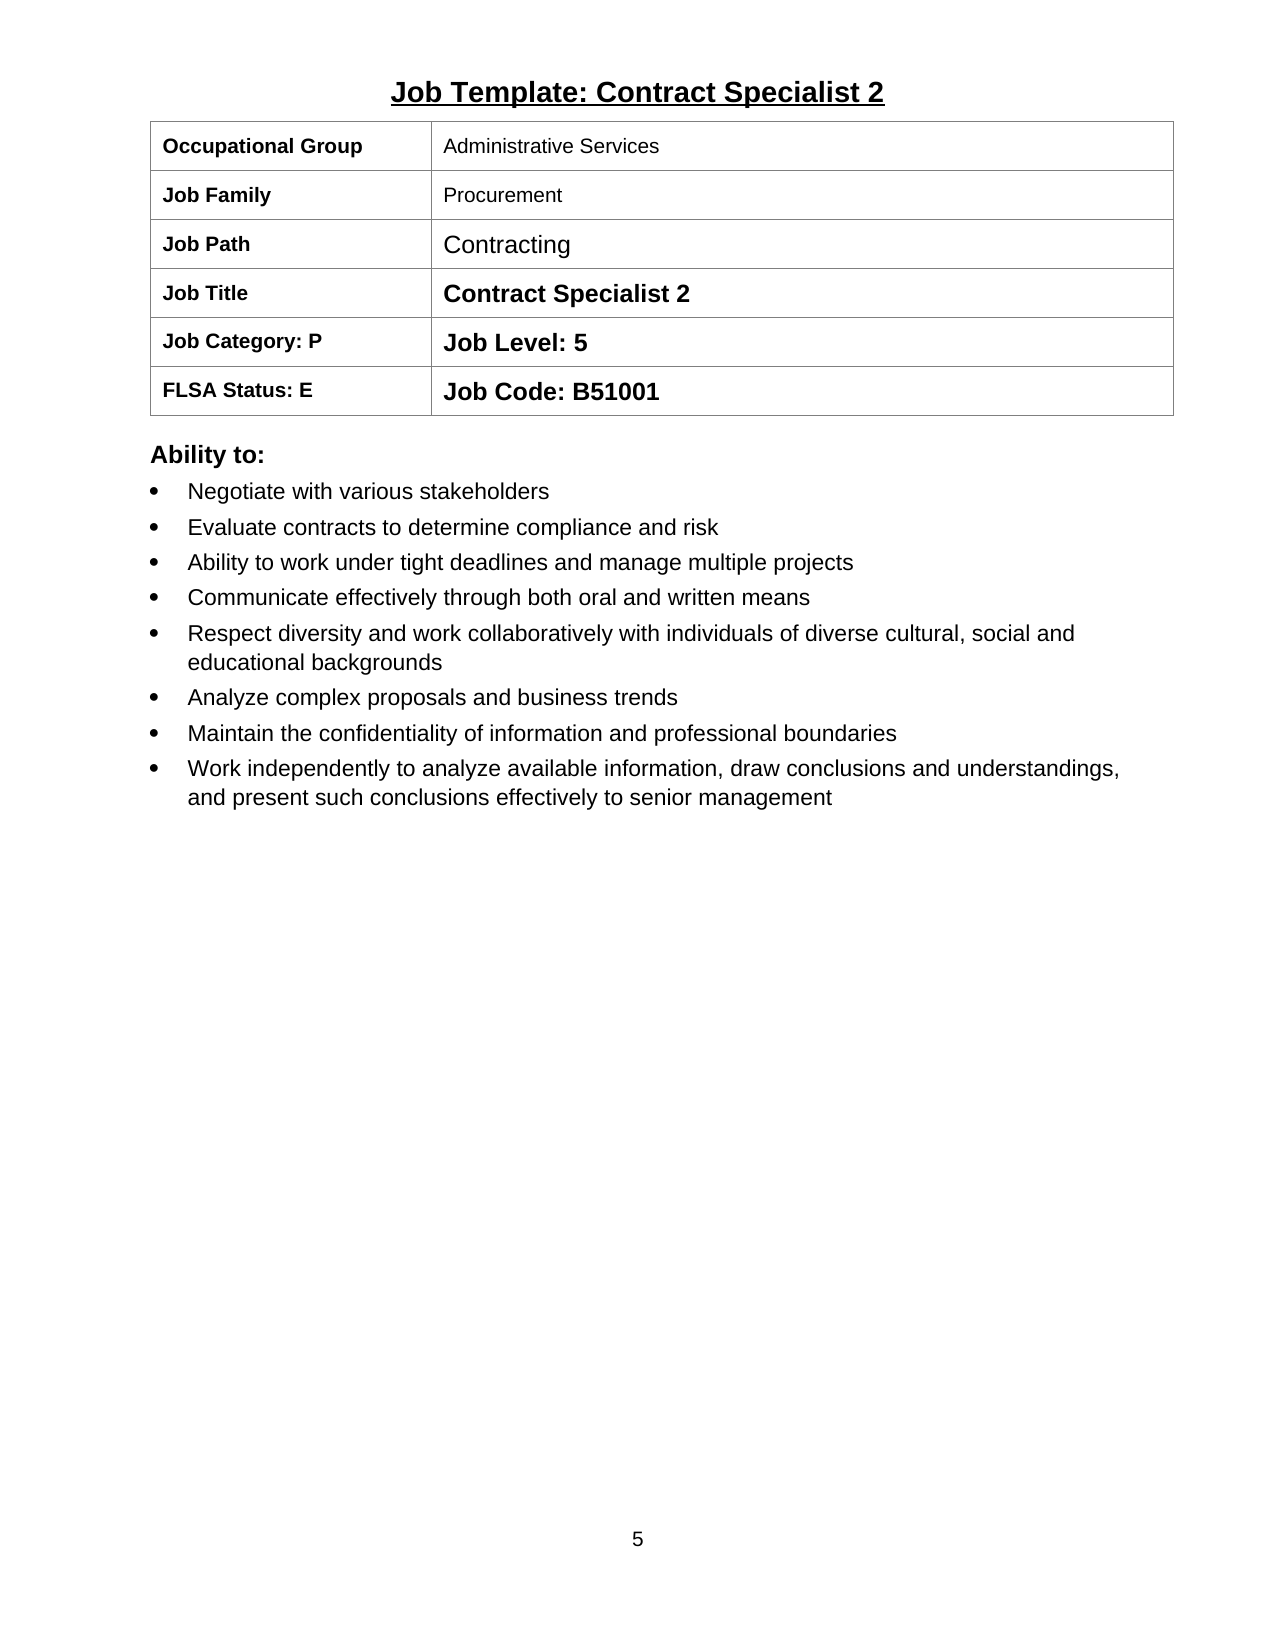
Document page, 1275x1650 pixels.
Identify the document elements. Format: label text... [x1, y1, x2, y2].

text Ability to: [150, 440, 1125, 469]
list Ability to work under tight deadlines and manage multiple projects [150, 546, 1125, 575]
list Evaluate contracts to determine compliance and risk [150, 511, 1125, 540]
list Communicate effectively through both oral and written means [150, 581, 1125, 611]
list Work independently to analyze available information, draw conclusions and understandings, and present such conclusions effectively to senior management [150, 752, 1125, 811]
list Negotiate with various stakeholders [150, 475, 1125, 504]
list Maintain the confidentiality of information and professional boundaries [150, 717, 1125, 746]
list Respect diversity and work collaboratively with individuals of diverse cultural, social and educational backgrounds [150, 617, 1125, 675]
list Analyze complex proposals and business trends [150, 681, 1125, 711]
